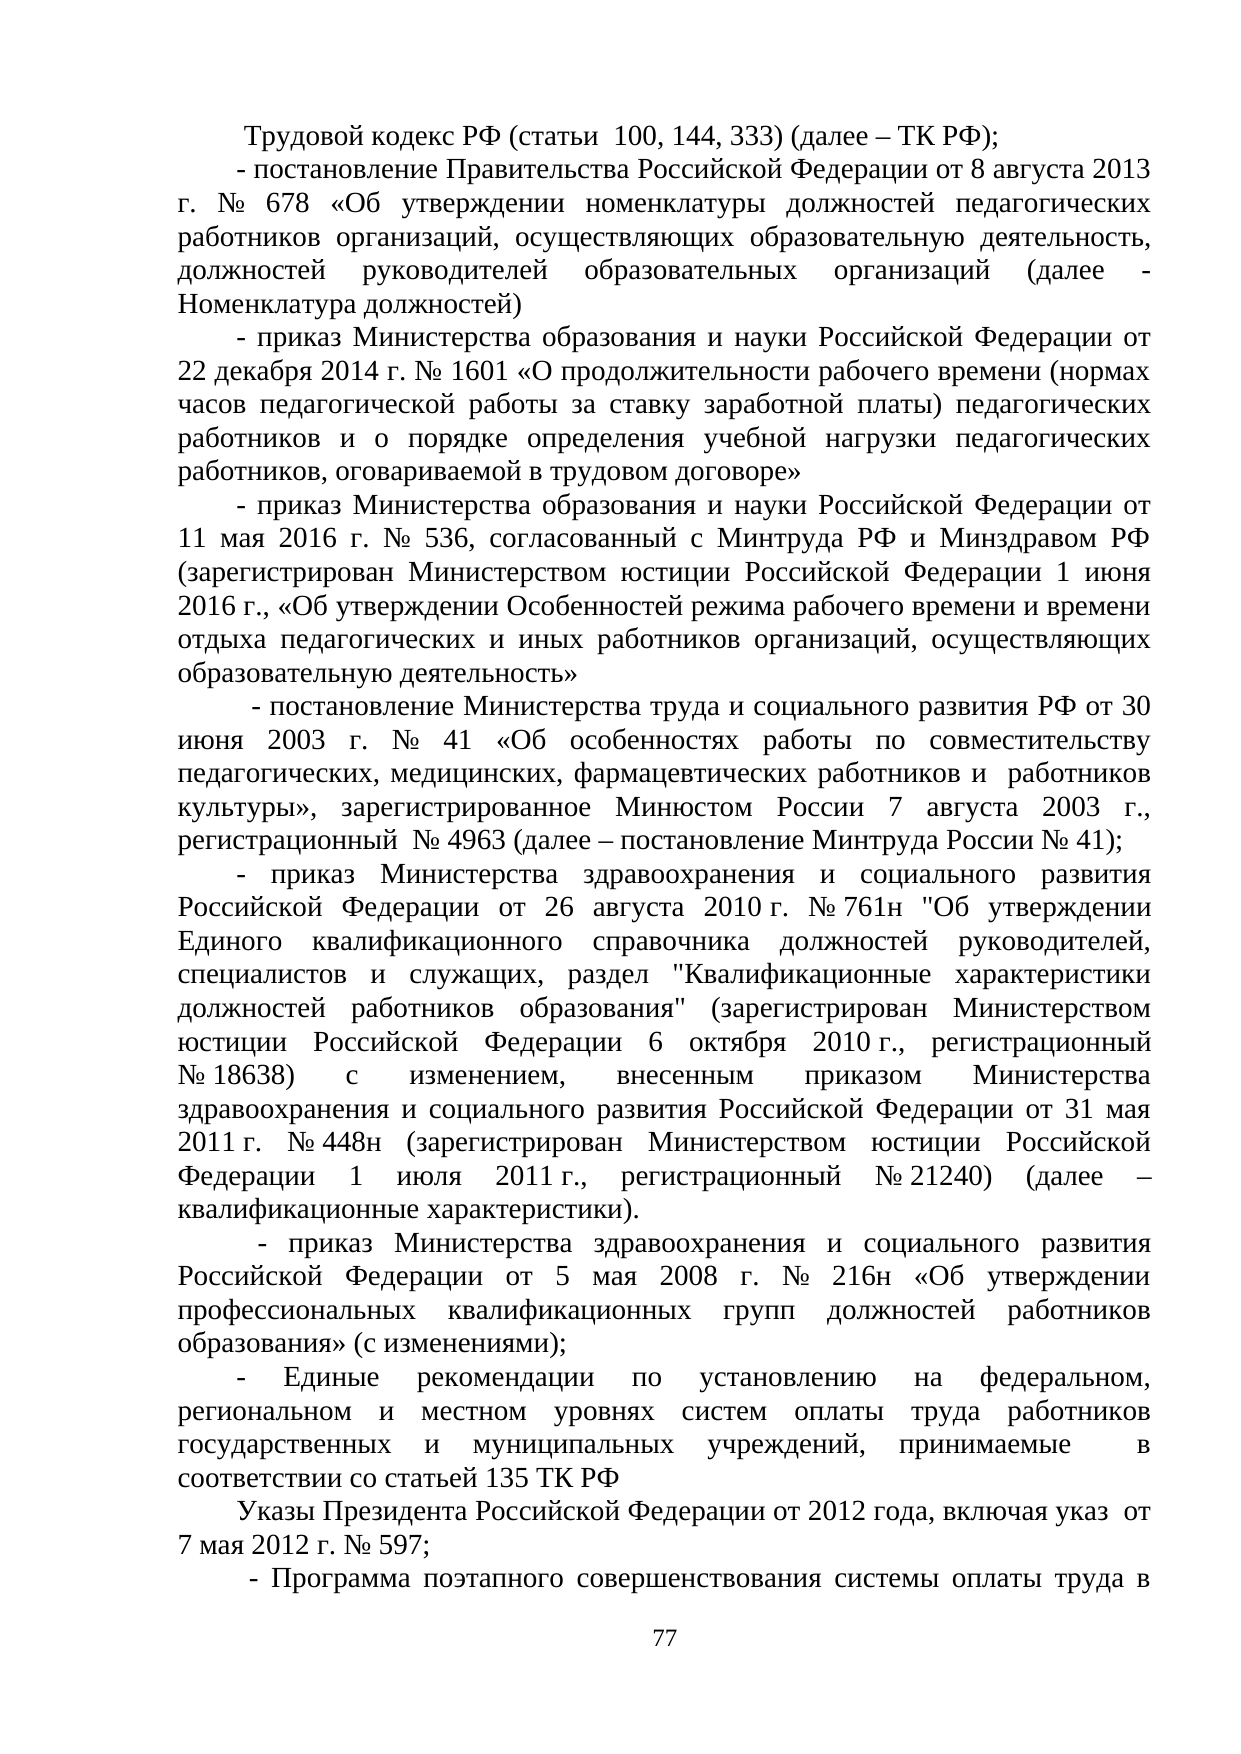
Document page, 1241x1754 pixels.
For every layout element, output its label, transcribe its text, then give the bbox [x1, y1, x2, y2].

text - приказ Министерства образования и науки Российской Федерации от 11 мая 2016 г. № 536, согласованный с Минтруда РФ и Минздравом РФ (зарегистрирован Министерством юстиции Российской Федерации 1 июня 2016 г., «Об утверждении Особенностей режима рабочего времени и времени отдыха педагогических и иных работников организаций, осуществляющих образовательную деятельность» [177, 487, 1152, 688]
text Указы Президента Российской Федерации от 2012 года, включая указ от 7 мая 2012 г. № 597; [177, 1493, 1152, 1560]
text - постановление Министерства труда и социального развития РФ от 30 июня . № 41 «Об особенностях работы по совместительству педагогических, медицинских, фармацевтических работников и работников культуры», зарегистрированное Минюстом России 7 августа 2003 г., регистрационный № 4963 (далее – постановление Минтруда России № 41); [177, 688, 1152, 856]
text Трудовой кодекс РФ (статьи 100, 144, 333) (далее – ТК РФ); [177, 118, 1152, 152]
text - постановление Правительства Российской Федерации от 8 августа 2013 г. № 678 «Об утверждении номенклатуры должностей педагогических работников организаций, осуществляющих образовательную деятельность, должностей руководителей образовательных организаций (далее -Номенклатура должностей) [177, 152, 1152, 319]
text - Единые рекомендации по установлению на федеральном, региональном и местном уровнях систем оплаты труда работников государственных и муниципальных учреждений, принимаемые в соответствии со статьей 135 ТК РФ [177, 1359, 1152, 1493]
text - приказ Министерства здравоохранения и социального развития Российской Федерации от 5 мая 2008 г. № 216н «Об утверждении профессиональных квалификационных групп должностей работников образования» (с изменениями); [177, 1225, 1152, 1359]
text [177, 1560, 1152, 1594]
text - приказ Министерства образования и науки Российской Федерации от 22 декабря 2014 г. № 1601 «О продолжительности рабочего времени (нормах часов педагогической работы за ставку заработной платы) педагогических работников и о порядке определения учебной нагрузки педагогических работников, оговариваемой в трудовом договоре» [177, 319, 1152, 487]
title - приказ Министерства здравоохранения и социального развития Российской Федерации от 26 августа 2010 г. № 761н "Об утверждении Единого квалификационного справочника должностей руководителей, специалистов и служащих, раздел "Квалификационные характеристики должностей работников образования" (зарегистрирован Министерством юстиции Российской Федерации 6 октября 2010 г., регистрационный № 18638) с изменением, внесенным приказом Министерства здравоохранения и социального развития Российской Федерации от 31 мая 2011 г. № 448н (зарегистрирован Министерством юстиции Российской Федерации 1 июля 2011 г., регистрационный № 21240) (далее – квалификационные характеристики). [177, 856, 1152, 1225]
